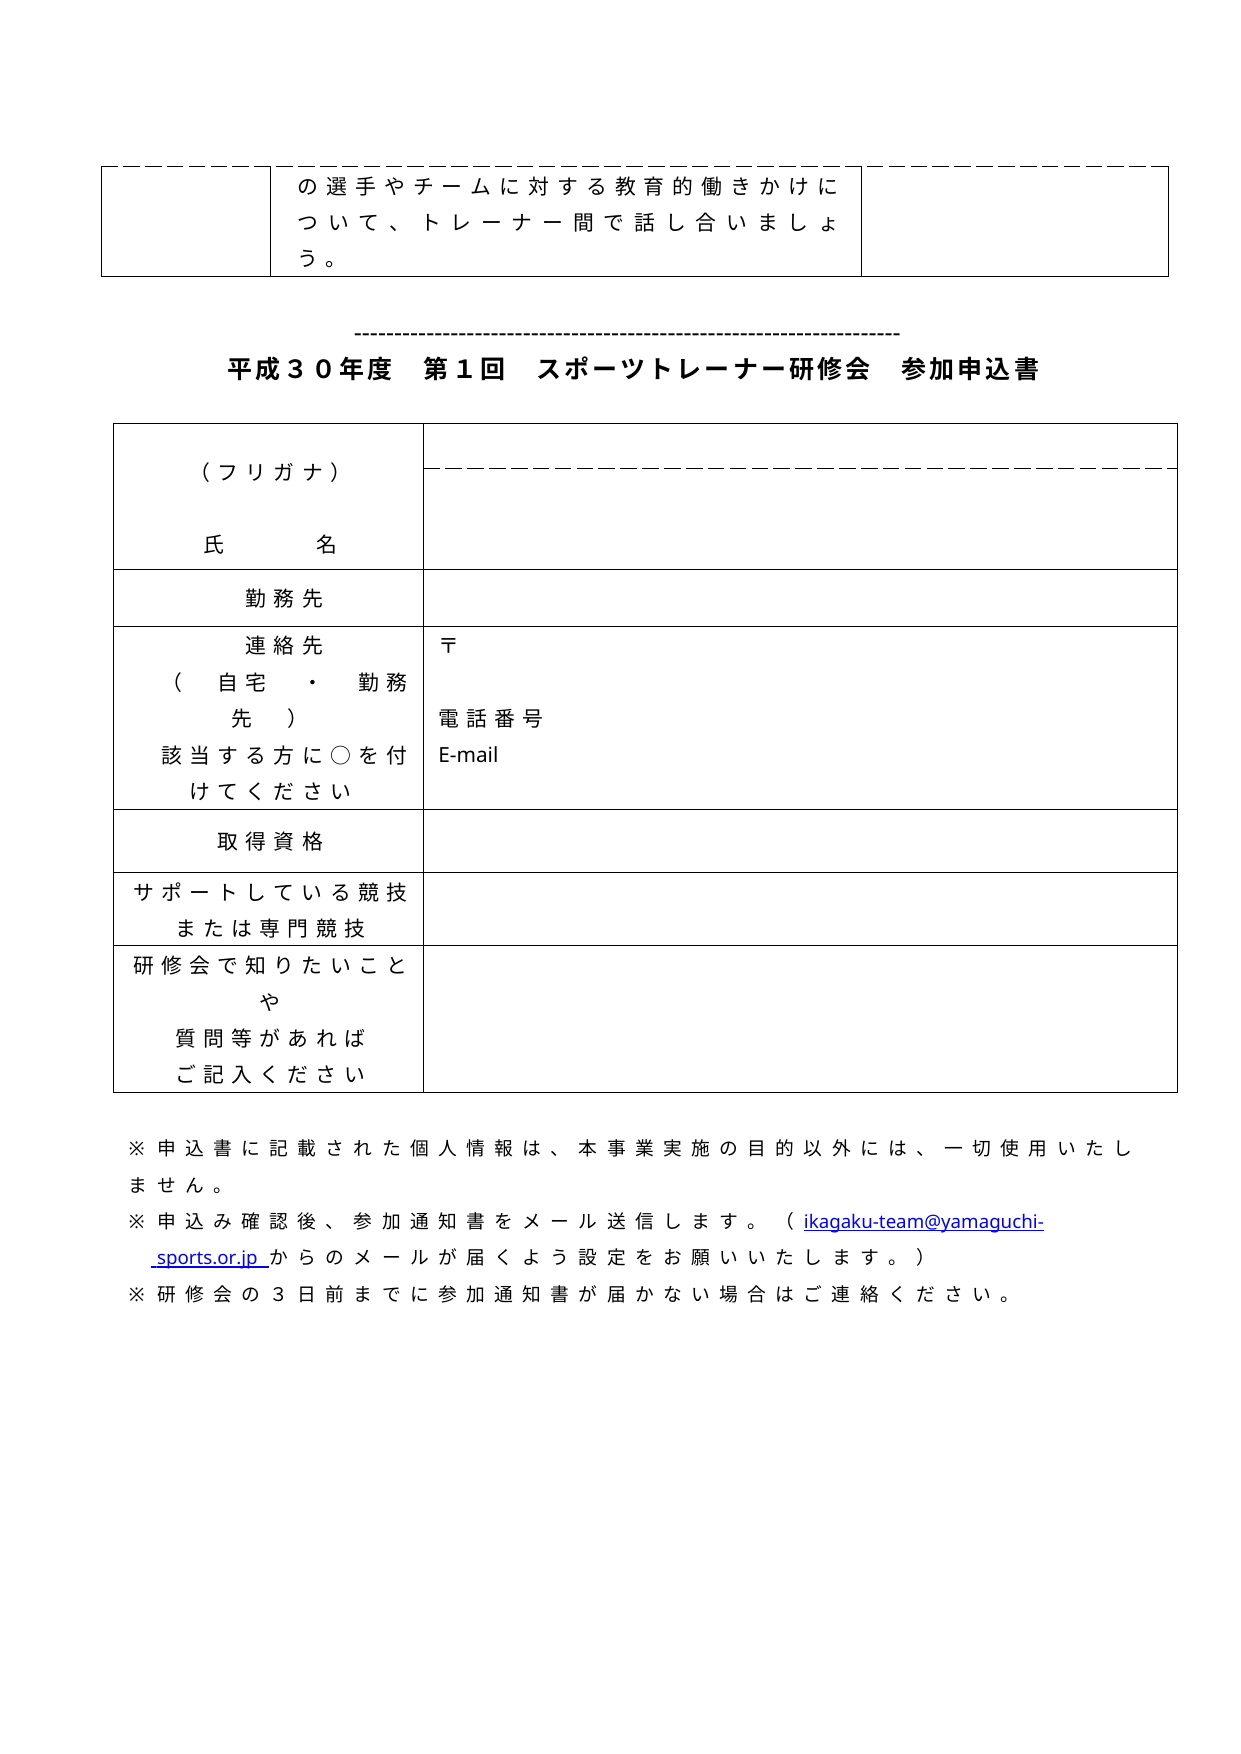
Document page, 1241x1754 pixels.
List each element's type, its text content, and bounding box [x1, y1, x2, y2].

table_cell 〒 電話番号 E-mail [424, 627, 1177, 808]
table_cell [424, 570, 1177, 626]
text ※研修会の３日前までに参加通知書が届かない場合はご連絡ください。 [129, 1275, 1141, 1311]
table_cell [424, 873, 1177, 945]
table_cell サポートしている競技 または専門競技 [114, 873, 423, 945]
text ※申込書に記載された個人情報は、本事業実施の目的以外には、一切使用いたしません。 [129, 1129, 1141, 1202]
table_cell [271, 166, 861, 276]
text 平成３０年度 第１回 スポーツトレーナー研修会 参加申込書 [129, 350, 1141, 386]
table_cell 連絡先 （ 自宅 ・ 勤務先 ） 該当する方に○を付けてください [114, 627, 423, 808]
table_cell [424, 810, 1177, 872]
table_cell 取得資格 [114, 810, 423, 872]
table_header （フリガナ） 氏 名 [114, 424, 423, 569]
text -------------------------------------------------------------------- [129, 313, 1141, 350]
table_header [424, 424, 1177, 467]
table_cell 研修会で知りたいことや 質問等があれば ご記入ください [114, 946, 423, 1092]
table_cell 勤務先 [114, 570, 423, 626]
table_cell [862, 166, 1168, 276]
text ※申込み確認後、参加通知書をメール送信します。（ikagaku-team@yamaguchi-sports.or.jpからのメールが届くよう設定をお願いいたします。） [129, 1202, 1141, 1275]
table_cell 15:10～16:00 [102, 166, 270, 276]
table_cell [424, 468, 1177, 569]
table_cell [424, 946, 1177, 1092]
